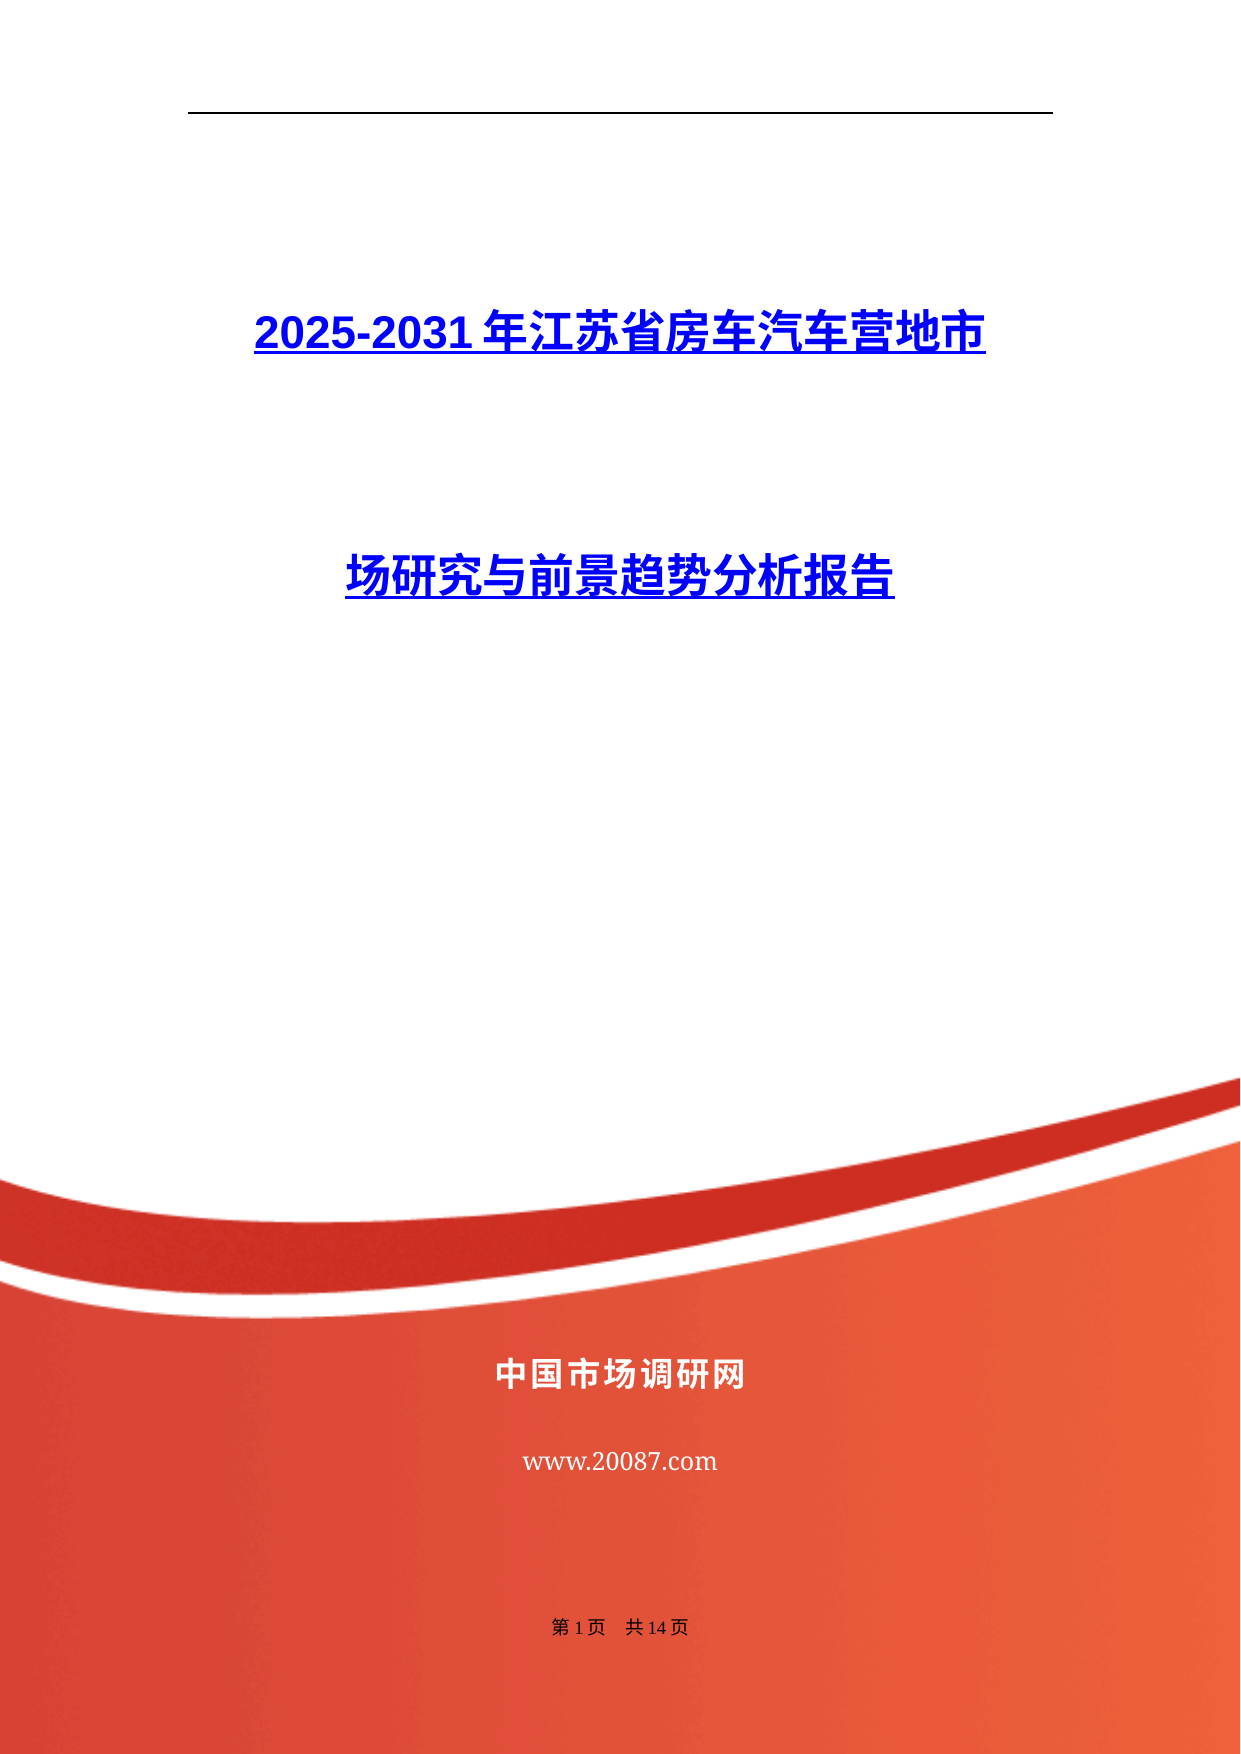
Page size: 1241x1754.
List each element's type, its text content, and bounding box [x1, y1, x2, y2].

table_header 2025-2031年江苏省房车汽车营地市场研究与前景趋势分析报告 [188, 207, 1053, 773]
text www.20087.com [187, 1428, 1053, 1493]
subtitle 中国市场调研网 [187, 1339, 1053, 1404]
picture [0, 1006, 1241, 1754]
